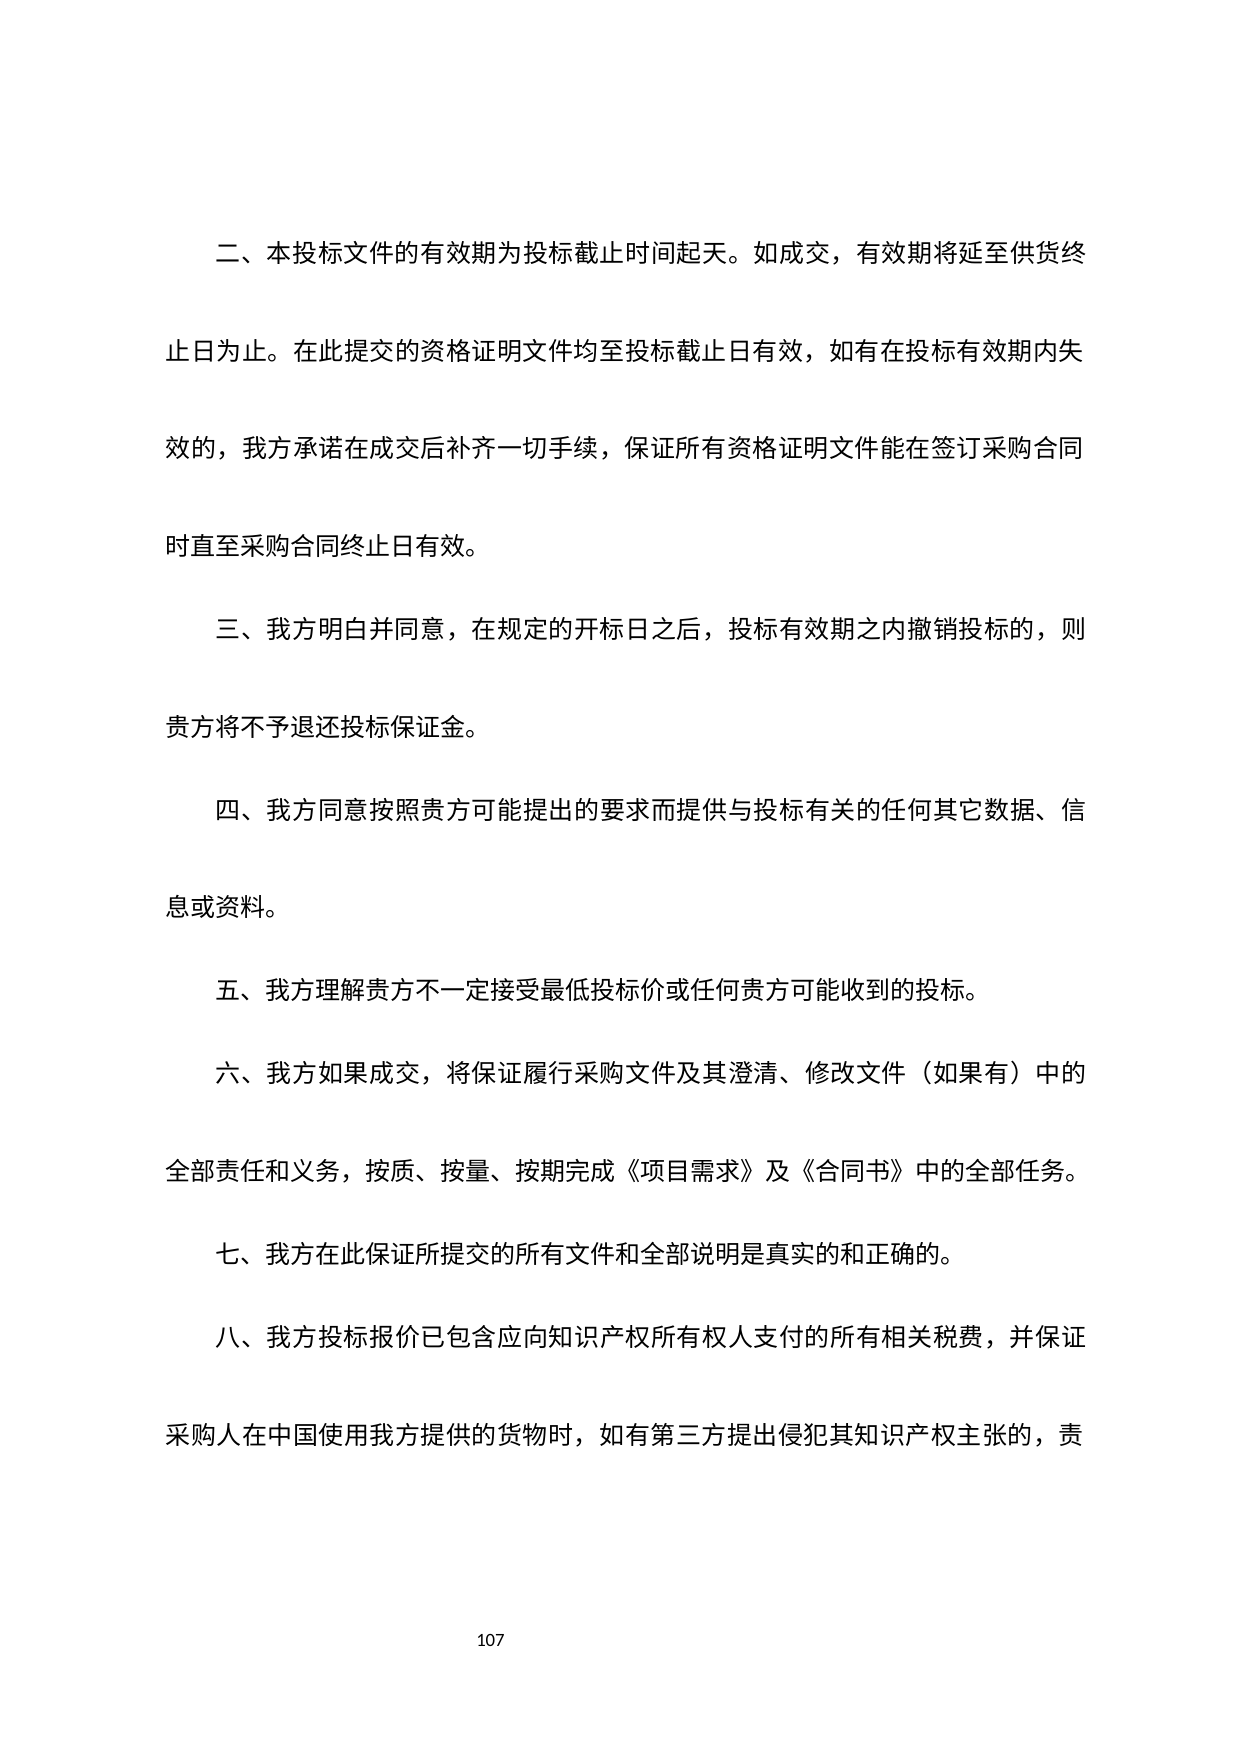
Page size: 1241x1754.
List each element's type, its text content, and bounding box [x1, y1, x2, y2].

text 五、我方理解贵方不一定接受最低投标价或任何贵方可能收到的投标。 [165, 956, 1087, 1021]
text 三、我方明白并同意，在规定的开标日之后，投标有效期之内撤销投标的，则贵方将不予退还投标保证金。 [165, 595, 1087, 758]
text 六、我方如果成交，将保证履行采购文件及其澄清、修改文件（如果有）中的全部责任和义务，按质、按量、按期完成《项目需求》及《合同书》中的全部任务。 [165, 1039, 1087, 1202]
text 四、我方同意按照贵方可能提出的要求而提供与投标有关的任何其它数据、信息或资料。 [165, 776, 1087, 938]
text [165, 1303, 1087, 1466]
text 七、我方在此保证所提交的所有文件和全部说明是真实的和正确的。 [165, 1220, 1087, 1285]
text 二、本投标文件的有效期为投标截止时间起天。如成交，有效期将延至供货终止日为止。在此提交的资格证明文件均至投标截止日有效，如有在投标有效期内失效的，我方承诺在成交后补齐一切手续，保证所有资格证明文件能在签订采购合同时直至采购合同终止日有效。 [165, 219, 1087, 577]
